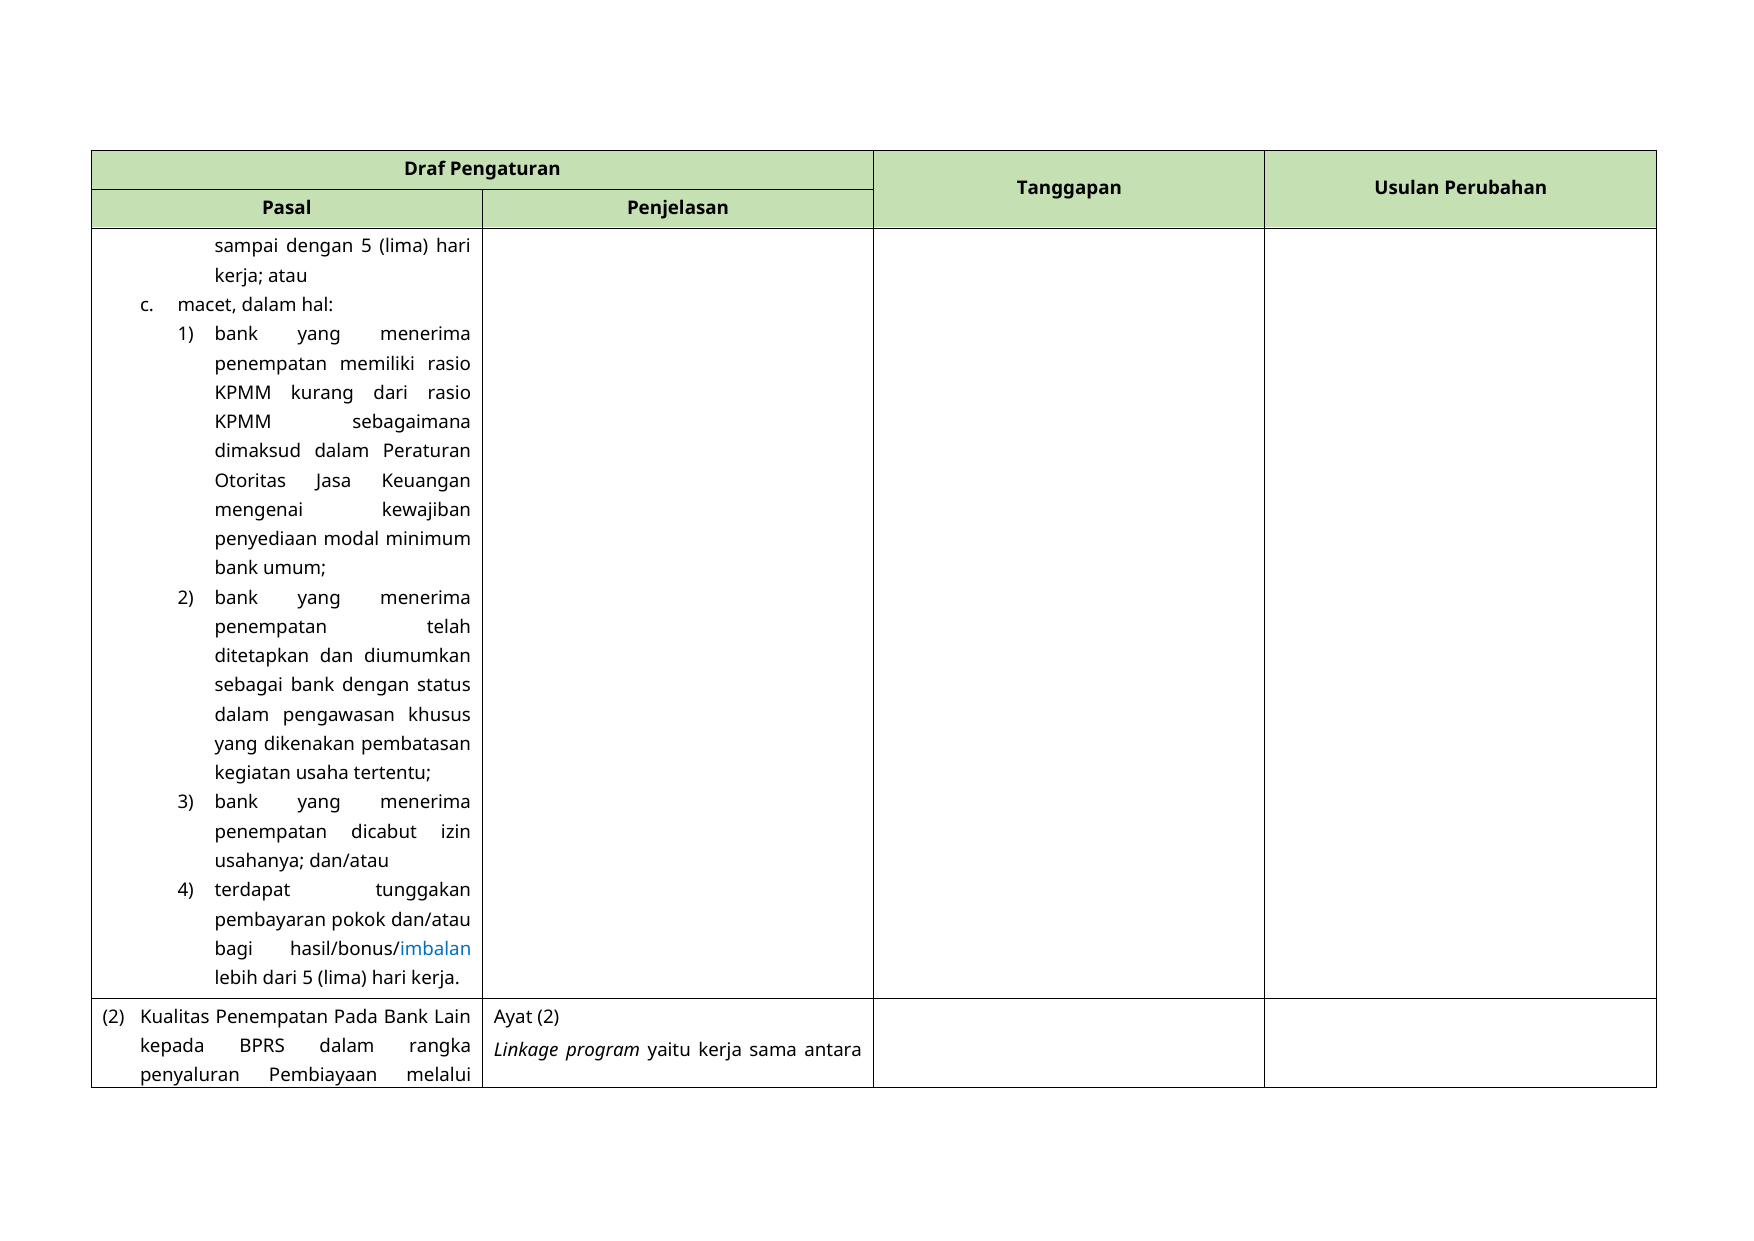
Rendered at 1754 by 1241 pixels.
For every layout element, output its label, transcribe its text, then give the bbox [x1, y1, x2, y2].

table_cell [874, 229, 1264, 998]
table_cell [92, 229, 482, 998]
table_header Usulan Perubahan [1265, 151, 1656, 227]
table_cell Pasal [92, 190, 482, 227]
table_header Tanggapan [874, 151, 1264, 227]
table_cell [1265, 229, 1656, 998]
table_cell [483, 229, 873, 998]
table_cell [92, 999, 482, 1087]
table_header Draf Pengaturan [92, 151, 873, 189]
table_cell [483, 999, 873, 1087]
table_cell [874, 999, 1264, 1087]
table_cell Penjelasan [483, 190, 873, 227]
table_cell [1265, 999, 1656, 1087]
